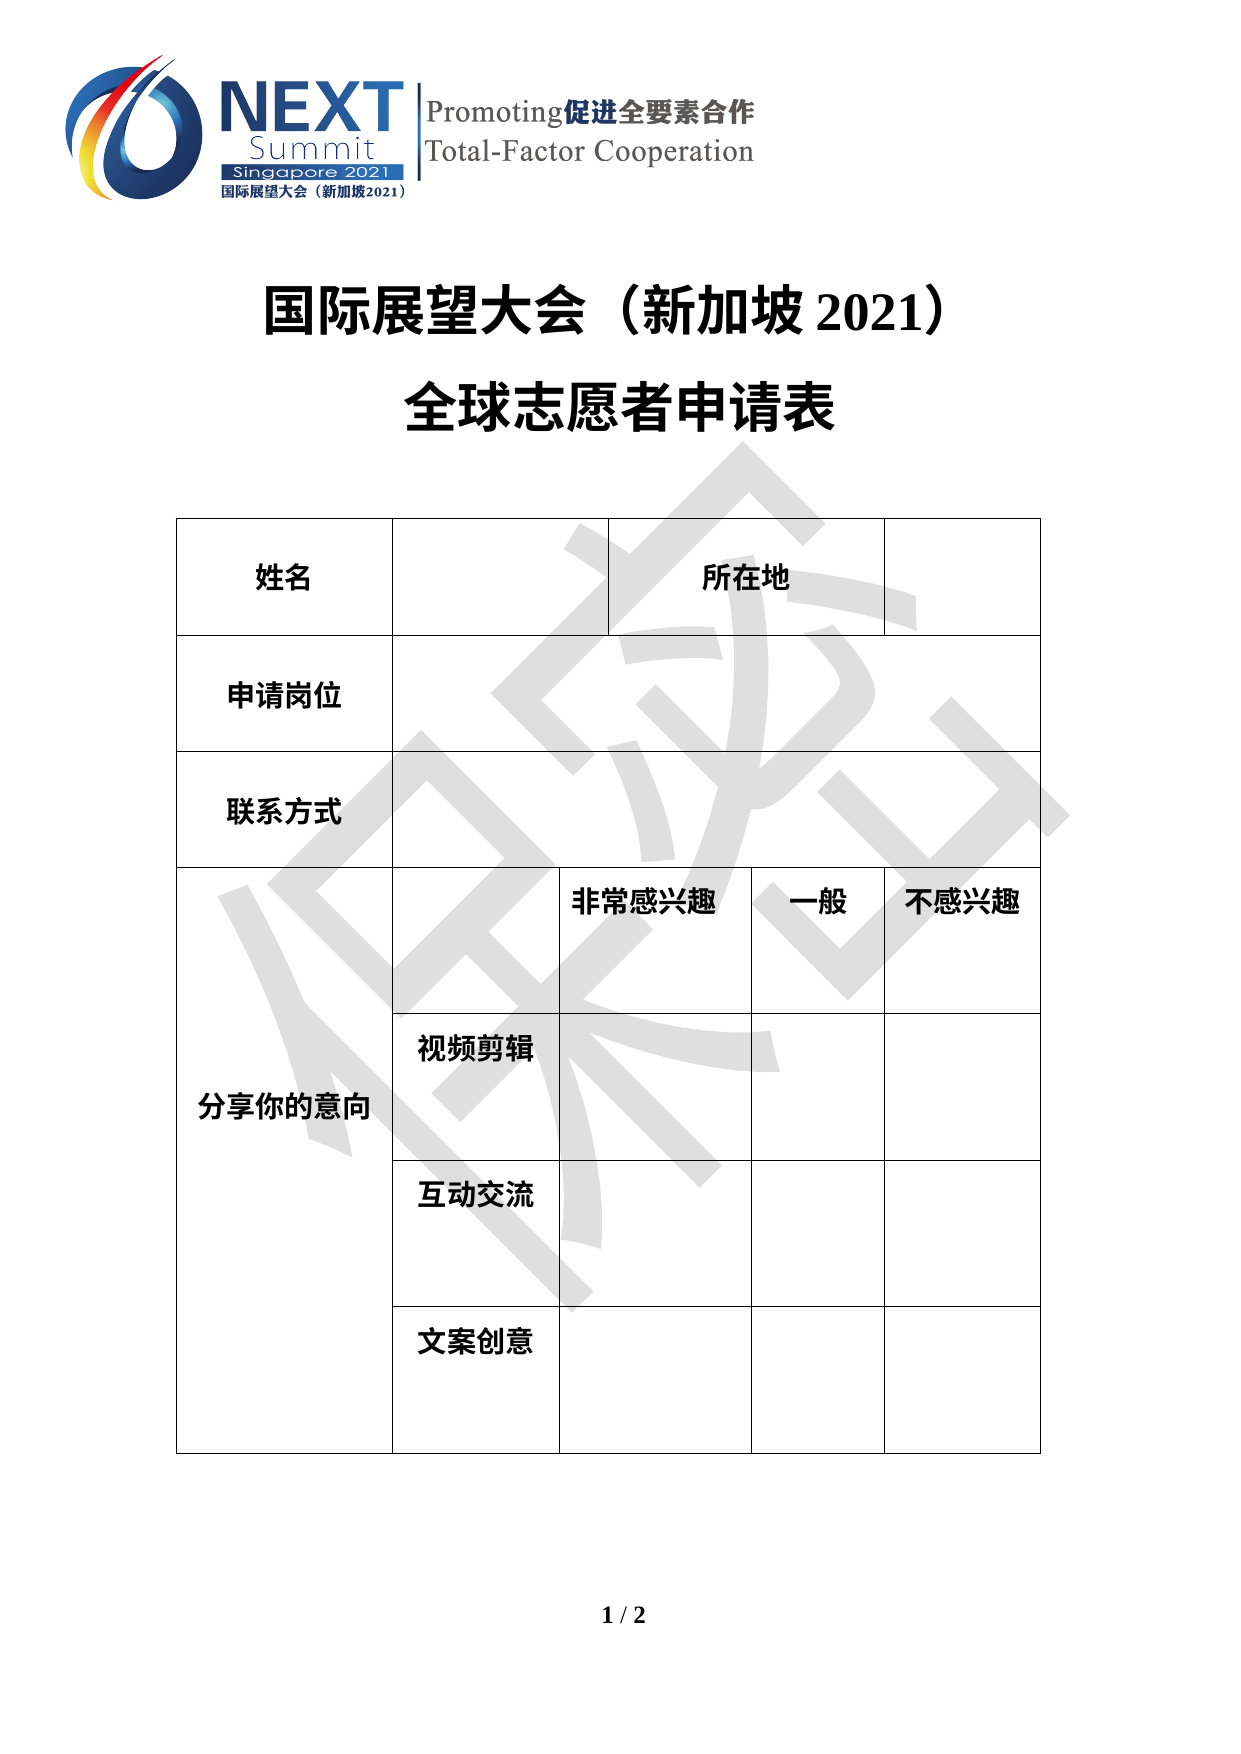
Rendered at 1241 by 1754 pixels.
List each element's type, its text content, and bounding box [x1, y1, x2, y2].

table_cell 分享你的意向 [177, 868, 392, 1452]
table_cell [885, 1014, 1040, 1159]
table_cell [393, 752, 1040, 867]
table_cell [560, 1161, 751, 1306]
table_cell [885, 1161, 1040, 1306]
table_cell [885, 1307, 1040, 1452]
table_cell [560, 1014, 751, 1159]
table_cell 不感兴趣 [885, 868, 1040, 1013]
table_cell [393, 868, 559, 1013]
table_cell [752, 1014, 884, 1159]
table_cell 非常感兴趣 [560, 868, 751, 1013]
table_cell [752, 1161, 884, 1306]
table_cell 一般 [752, 868, 884, 1013]
table_header [885, 519, 1040, 635]
table_cell 文案创意 [393, 1307, 559, 1452]
text 国际展望大会（新加坡2021） [187, 258, 1053, 355]
table_cell 申请岗位 [177, 636, 392, 751]
table_cell [560, 1307, 751, 1452]
table_cell 联系方式 [177, 752, 392, 867]
table_header 所在地 [609, 519, 884, 635]
table_cell [393, 636, 1040, 751]
text 全球志愿者申请表 [187, 355, 1053, 453]
table_header 姓名 [177, 519, 392, 635]
table_cell [752, 1307, 884, 1452]
picture [36, 37, 902, 231]
table_cell 互动交流 [393, 1161, 559, 1306]
table_header [393, 519, 608, 635]
table_cell 视频剪辑 [393, 1014, 559, 1159]
